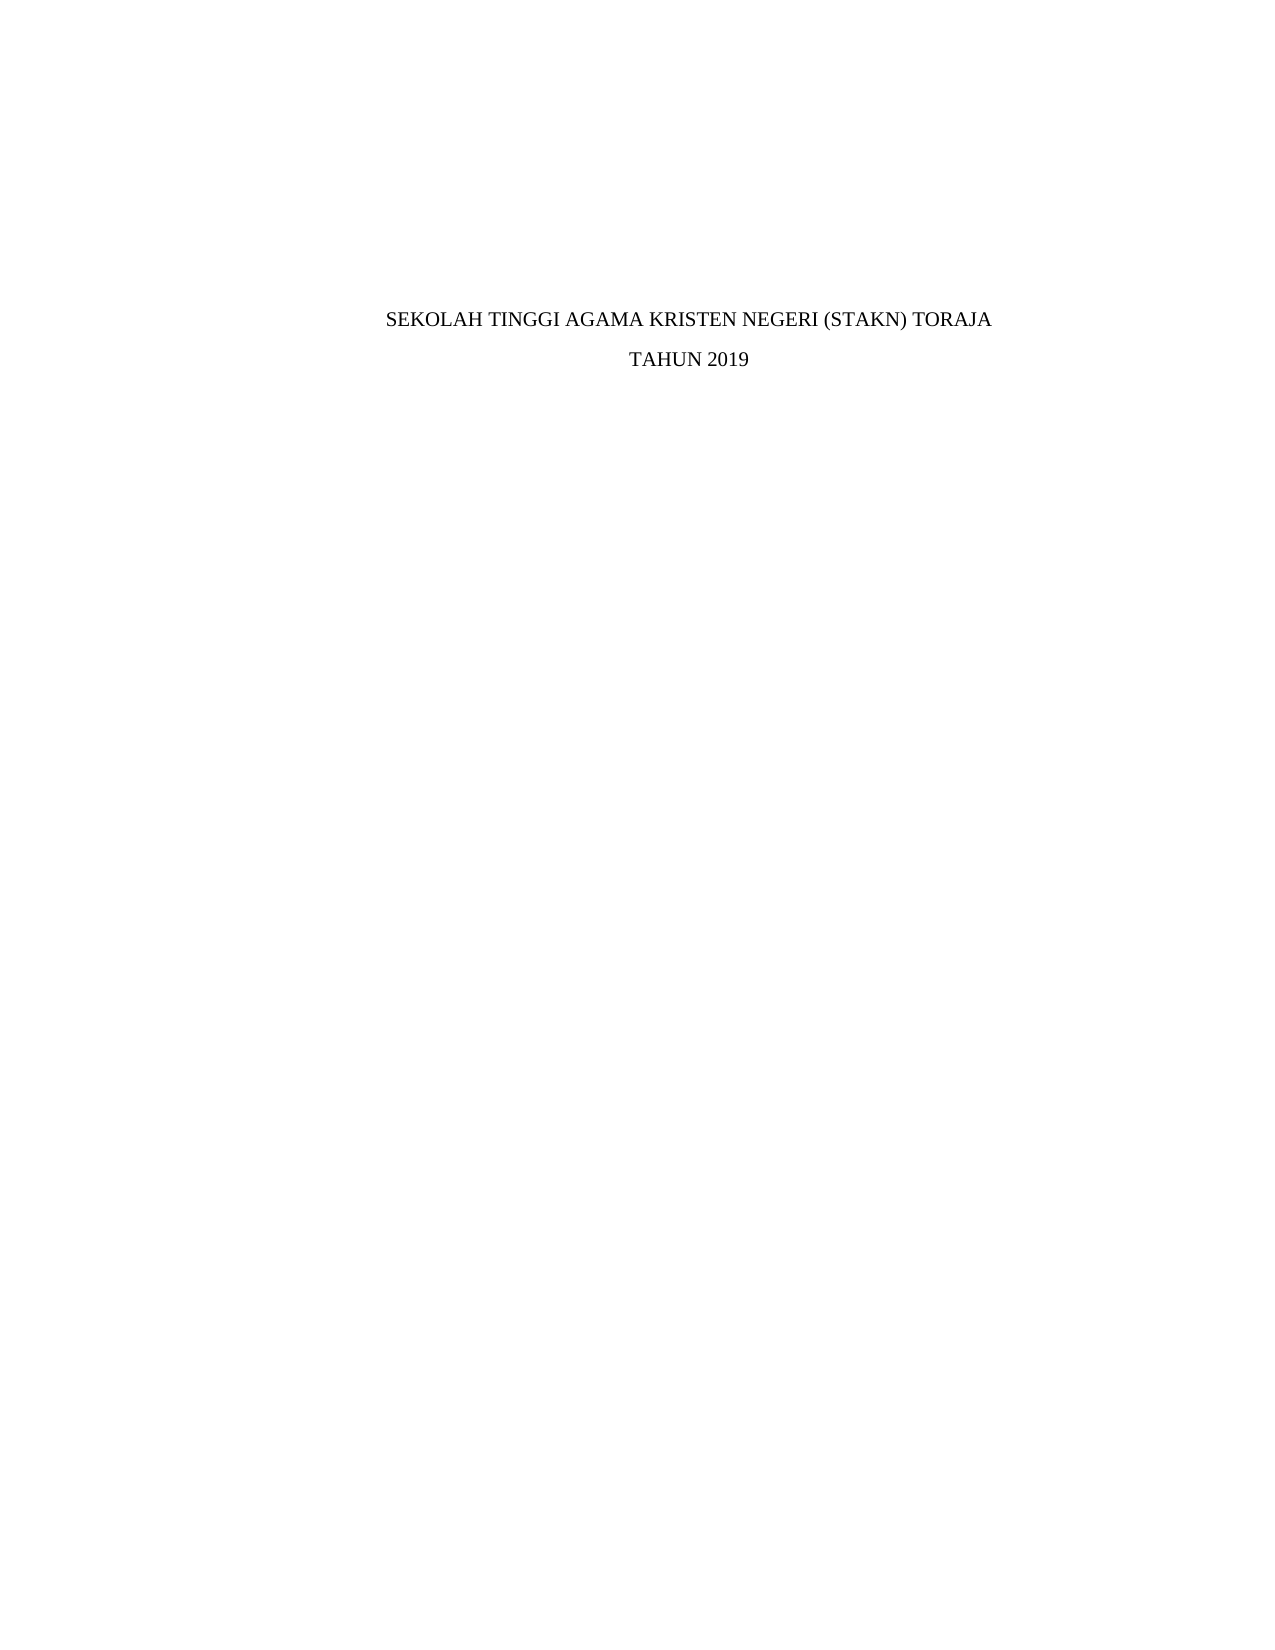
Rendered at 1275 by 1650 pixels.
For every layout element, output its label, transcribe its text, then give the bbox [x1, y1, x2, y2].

text TAHUN 2019 [245, 350, 1132, 371]
text SEKOLAH TINGGI AGAMA KRISTEN NEGERI (STAKN) TORAJA [245, 310, 1132, 331]
